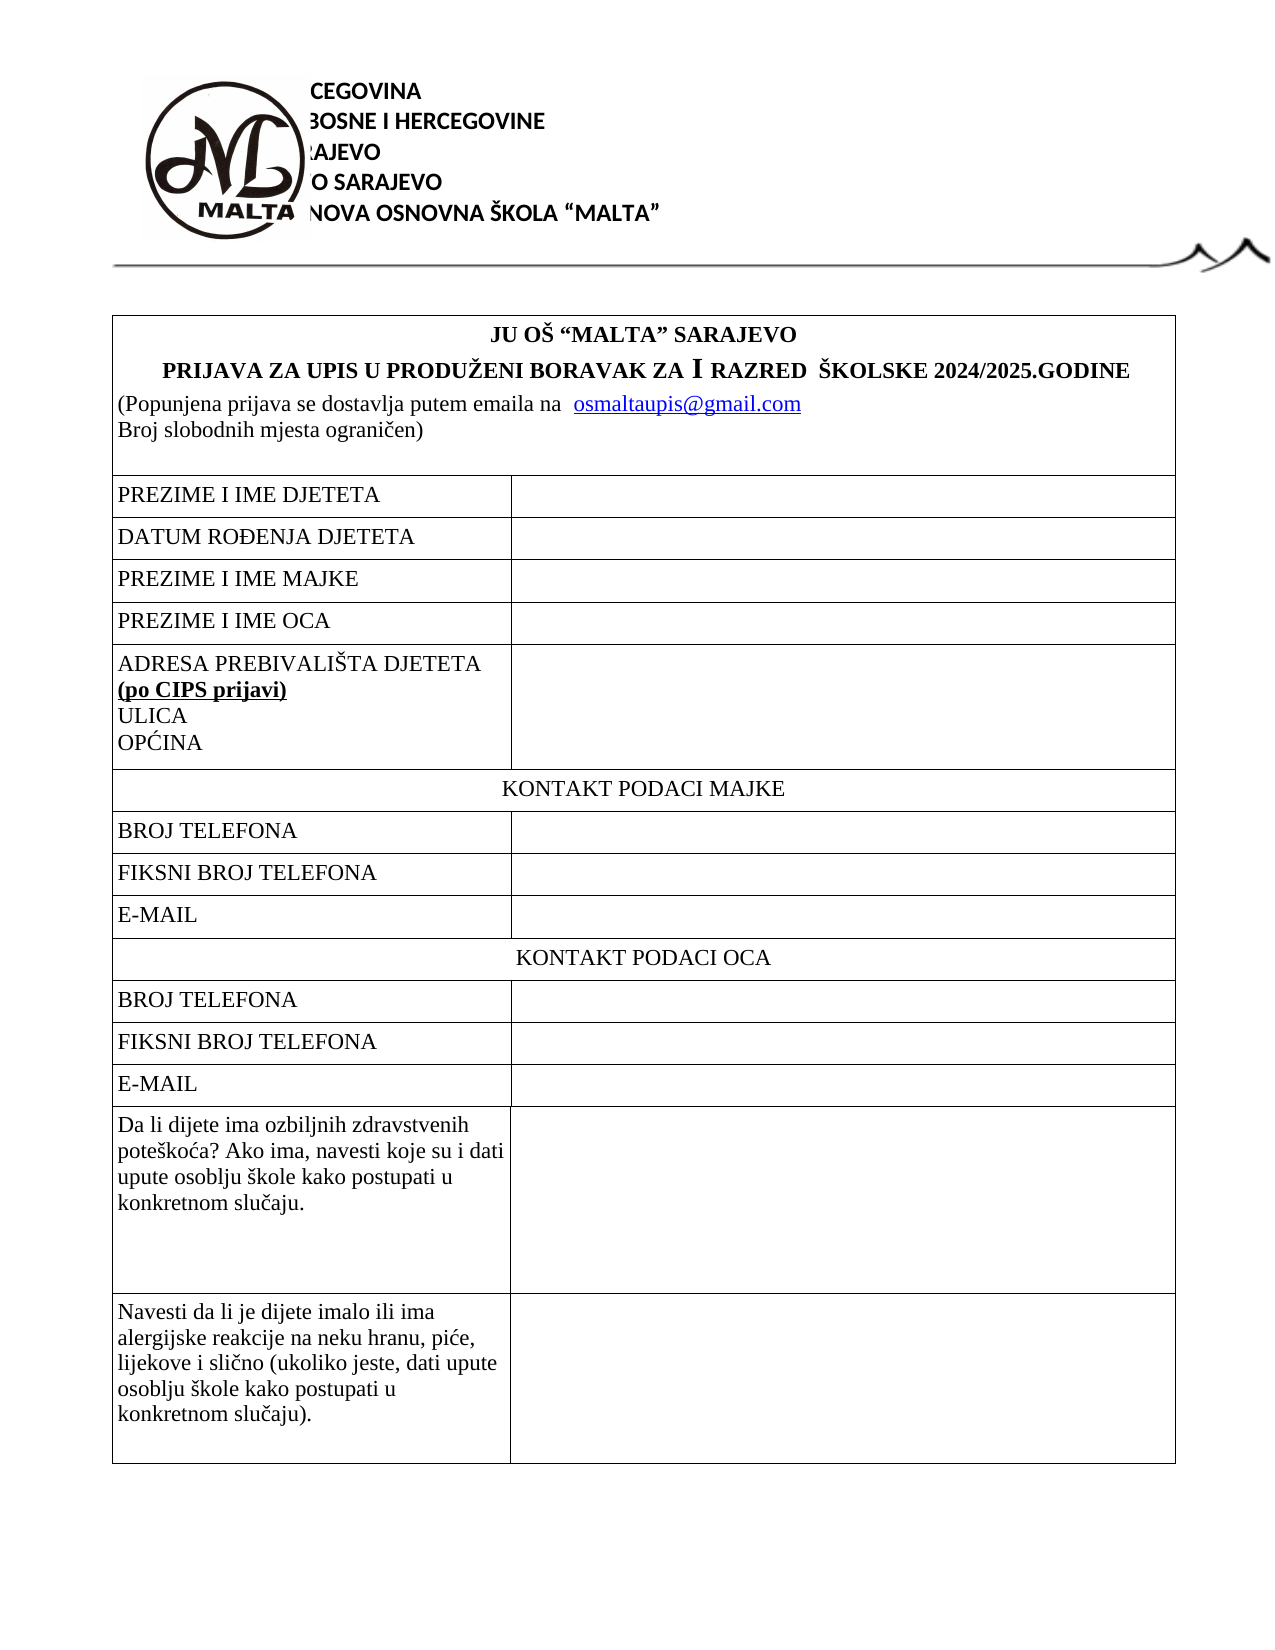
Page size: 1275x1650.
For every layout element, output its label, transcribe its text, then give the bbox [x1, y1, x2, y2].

table_cell ADRESA PREBIVALIŠTA DJETETA (po CIPS prijavi) ULICA OPĆINA [113, 645, 511, 769]
table_header JU OŠ “MALTA” SARAJEVO PRIJAVA ZA UPIS U PRODUŽENI BORAVAK ZA I RAZRED ŠKOLSKE 2024/2025.GODINE (Popunjena prijava se dostavlja putem emaila na osmaltaupis@gmail.com Broj slobodnih mjesta ograničen) [113, 316, 1175, 475]
table_cell [512, 854, 1175, 895]
table_cell E-MAIL [113, 1065, 511, 1106]
table_cell BROJ TELEFONA [113, 981, 511, 1022]
table_cell [512, 560, 1175, 601]
table_cell PREZIME I IME DJETETA [113, 476, 511, 517]
table_cell DATUM ROĐENJA DJETETA [113, 518, 511, 559]
table_cell E-MAIL [113, 896, 511, 937]
table_cell [512, 645, 1175, 769]
table_cell [511, 1107, 1175, 1292]
table_cell [512, 518, 1175, 559]
table_cell [512, 896, 1175, 937]
table_cell [511, 1294, 1175, 1463]
table_cell PREZIME I IME MAJKE [113, 560, 511, 601]
picture [111, 75, 1275, 276]
table_cell FIKSNI BROJ TELEFONA [113, 1023, 511, 1064]
table_cell [512, 603, 1175, 643]
table_cell Da li dijete ima ozbiljnih zdravstvenih poteškoća? Ako ima, navesti koje su i dati upute osoblju škole kako postupati u konkretnom slučaju. [113, 1107, 510, 1292]
table_cell [512, 812, 1175, 853]
table_cell KONTAKT PODACI OCA [113, 939, 1175, 980]
table_cell FIKSNI BROJ TELEFONA [113, 854, 511, 895]
table_cell [512, 1023, 1175, 1064]
table_cell BROJ TELEFONA [113, 812, 511, 853]
table_cell [512, 981, 1175, 1022]
table_cell [512, 1065, 1175, 1106]
table_cell KONTAKT PODACI MAJKE [113, 770, 1175, 811]
table_cell [512, 476, 1175, 517]
table_cell PREZIME I IME OCA [113, 603, 511, 643]
table_cell Navesti da li je dijete imalo ili ima alergijske reakcije na neku hranu, piće, lijekove i slično (ukoliko jeste, dati upute osoblju škole kako postupati u konkretnom slučaju). [113, 1294, 510, 1463]
